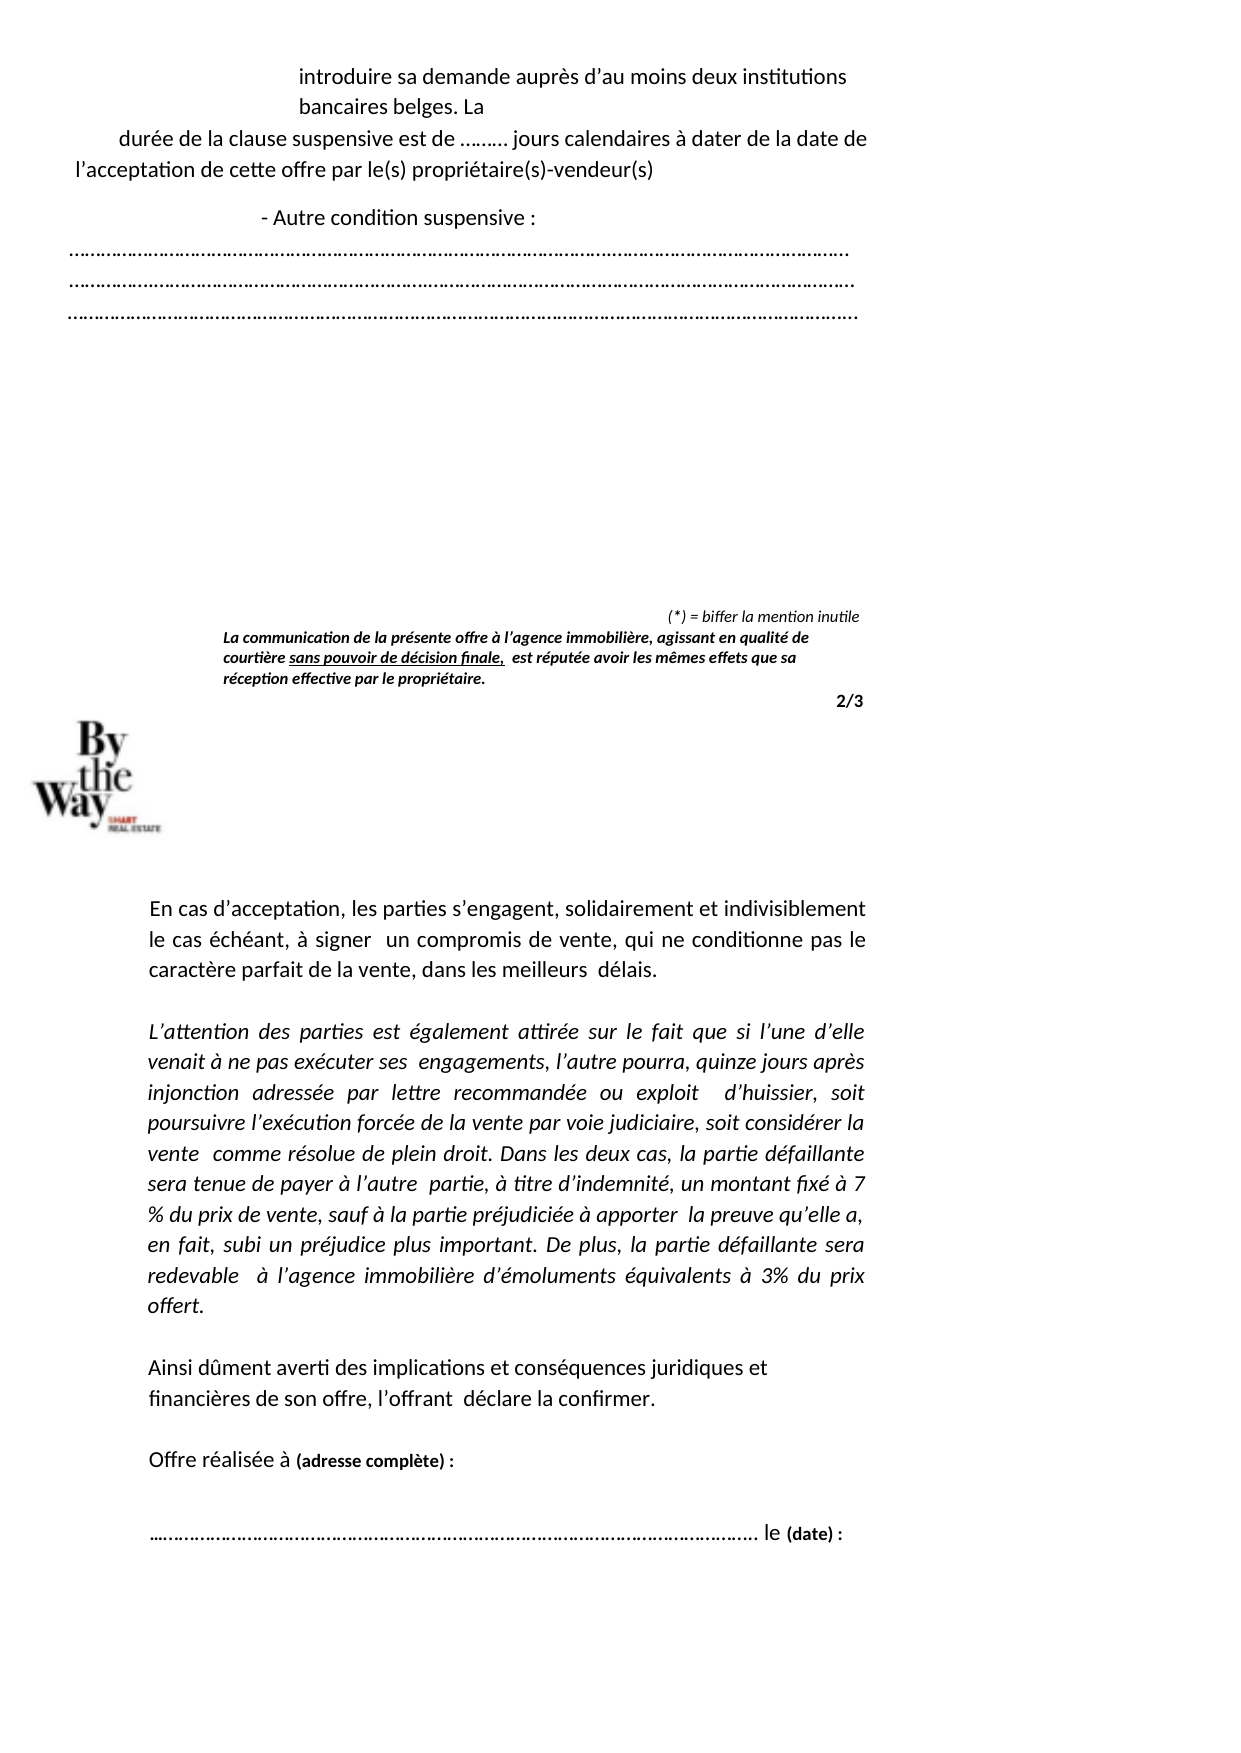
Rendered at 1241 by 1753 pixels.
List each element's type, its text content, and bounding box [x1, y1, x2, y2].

text …………………………………………………………………………………………………………………………………... [15, 297, 859, 351]
text - Autre condition suspensive : [261, 203, 868, 231]
picture [14, 712, 230, 881]
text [261, 62, 868, 120]
text En cas d’acceptation, les parties s’engagent, solidairement et indivisiblement le cas échéant, à signer un compromis de vente, qui ne conditionne pas le caractère parfait de la vente, dans les meilleurs délais. [148, 894, 868, 983]
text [149, 1446, 848, 1546]
text L’attention des parties est également attirée sur le fait que si l’une d’elle venait à ne pas exécuter ses engagements, l’autre pourra, quinze jours après injonction adressée par lettre recommandée ou exploit d’huissier, soit poursuivre l’exécution forcée de la vente par voie judiciaire, soit considérer la vente comme résolue de plein droit. Dans les deux cas, la partie défaillante sera tenue de payer à l’autre partie, à titre d’indemnité, un montant fixé à 7 % du prix de vente, sauf à la partie préjudiciée à apporter la preuve qu’elle a, en fait, subi un préjudice plus important. De plus, la partie défaillante sera redevable à l’agence immobilière d’émoluments équivalents à 3% du prix offert. [147, 1017, 868, 1319]
text Ainsi dûment averti des implications et conséquences juridiques et financières de son offre, l’offrant déclare la confirmer. [148, 1353, 856, 1412]
text (*) = biffer la mention inutile [15, 606, 859, 627]
text durée de la clause suspensive est de ……… jours calendaires à dater de la date de [15, 124, 868, 152]
text ………………………………………………………………………………………….……………………………………… [15, 234, 849, 262]
text l’acceptation de cette offre par le(s) propriétaire(s)-vendeur(s) [15, 155, 654, 183]
text La communication de la présente offre à l’agence immobilière, agissant en qualité de courtière sans pouvoir de décision finale, est réputée avoir les mêmes effets que sa réception effective par le propriétaire. [223, 627, 867, 688]
text …………….…………………………………………….……………………………………………………………………… [15, 265, 855, 293]
text 2/3 [15, 689, 863, 712]
